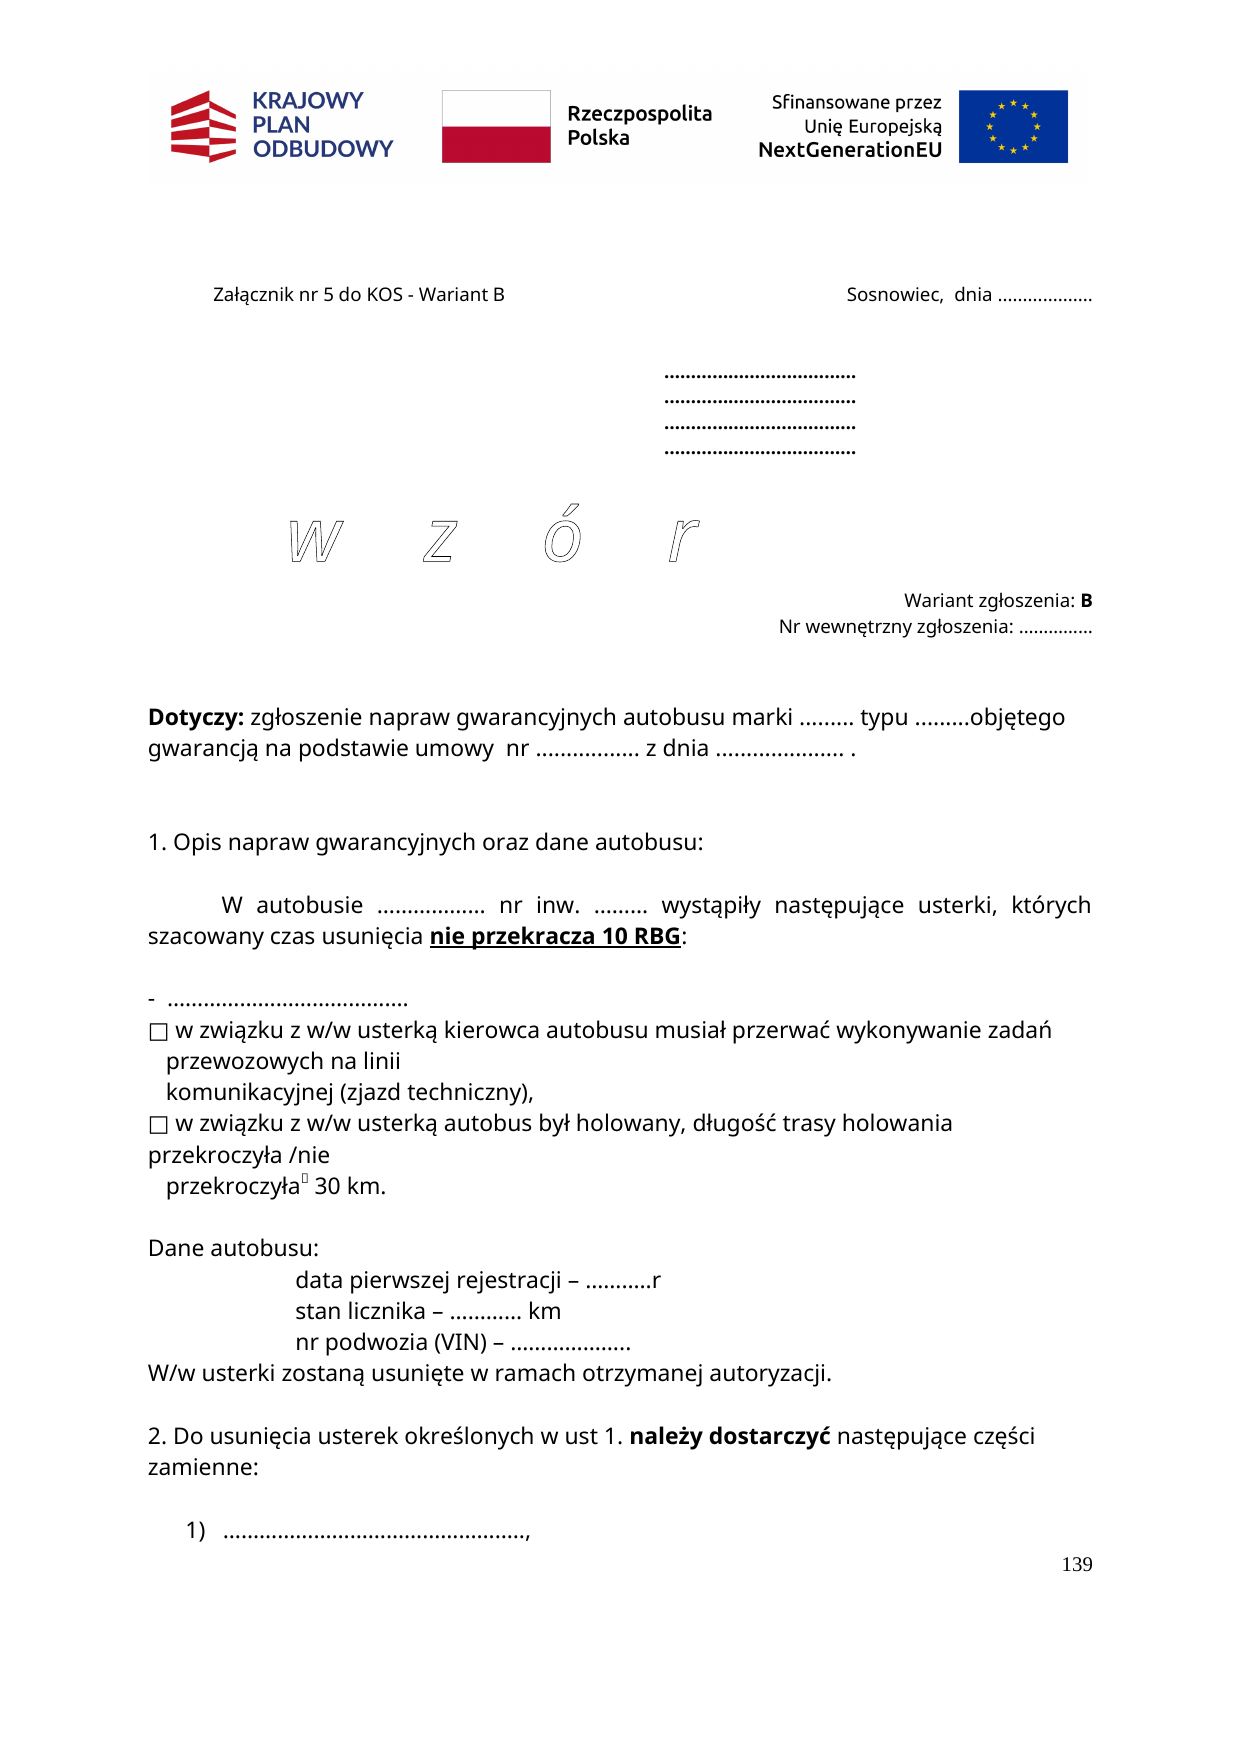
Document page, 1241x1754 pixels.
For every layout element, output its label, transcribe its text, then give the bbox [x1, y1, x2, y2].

list ………………………………………….., [185, 1514, 1093, 1545]
text stan licznika – ………… km [148, 1295, 1093, 1326]
text ……………………………… [664, 358, 1093, 383]
text Nr wewnętrzny zgłoszenia: …………… [148, 613, 1093, 639]
text ……………………………… [664, 434, 1093, 486]
text data pierwszej rejestracji – ………..r [148, 1264, 1093, 1295]
text - …………………………………. [148, 982, 1093, 1014]
text Wariant zgłoszenia: B [148, 588, 1093, 613]
picture [147, 66, 1092, 187]
text □ w związku z w/w usterką autobus był holowany, długość trasy holowania przekroczyła /nie [148, 1107, 1093, 1170]
text □ w związku z w/w usterką kierowca autobusu musiał przerwać wykonywanie zadań [148, 1014, 1093, 1045]
text 2. Do usunięcia usterek określonych w ust 1. należy dostarczyć następujące części zamienne: [148, 1420, 1093, 1482]
text 1. Opis napraw gwarancyjnych oraz dane autobusu: [148, 826, 1093, 857]
text W/w usterki zostaną usunięte w ramach otrzymanej autoryzacji. [148, 1357, 1093, 1389]
text przekroczyła 30 km. [148, 1170, 1093, 1201]
text ……………………………… [664, 383, 1093, 409]
text W autobusie ……………… nr inw. ……… wystąpiły następujące usterki, których szacowany czas usunięcia nie przekracza 10 RBG: [148, 889, 1093, 951]
text przewozowych na linii [148, 1045, 1093, 1076]
text ……………………………… [664, 409, 1093, 434]
text Dotyczy: zgłoszenie napraw gwarancyjnych autobusu marki ......... typu .........objętego gwarancją na podstawie umowy nr ................. z dnia ..................... . [148, 701, 1093, 764]
text Dane autobusu: [148, 1232, 1093, 1264]
text komunikacyjnej (zjazd techniczny), [148, 1076, 1093, 1107]
text Załącznik nr 5 do KOS - Wariant B Sosnowiec, dnia ................... [148, 281, 1093, 307]
text nr podwozia (VIN) – ……………….. [148, 1326, 1093, 1357]
